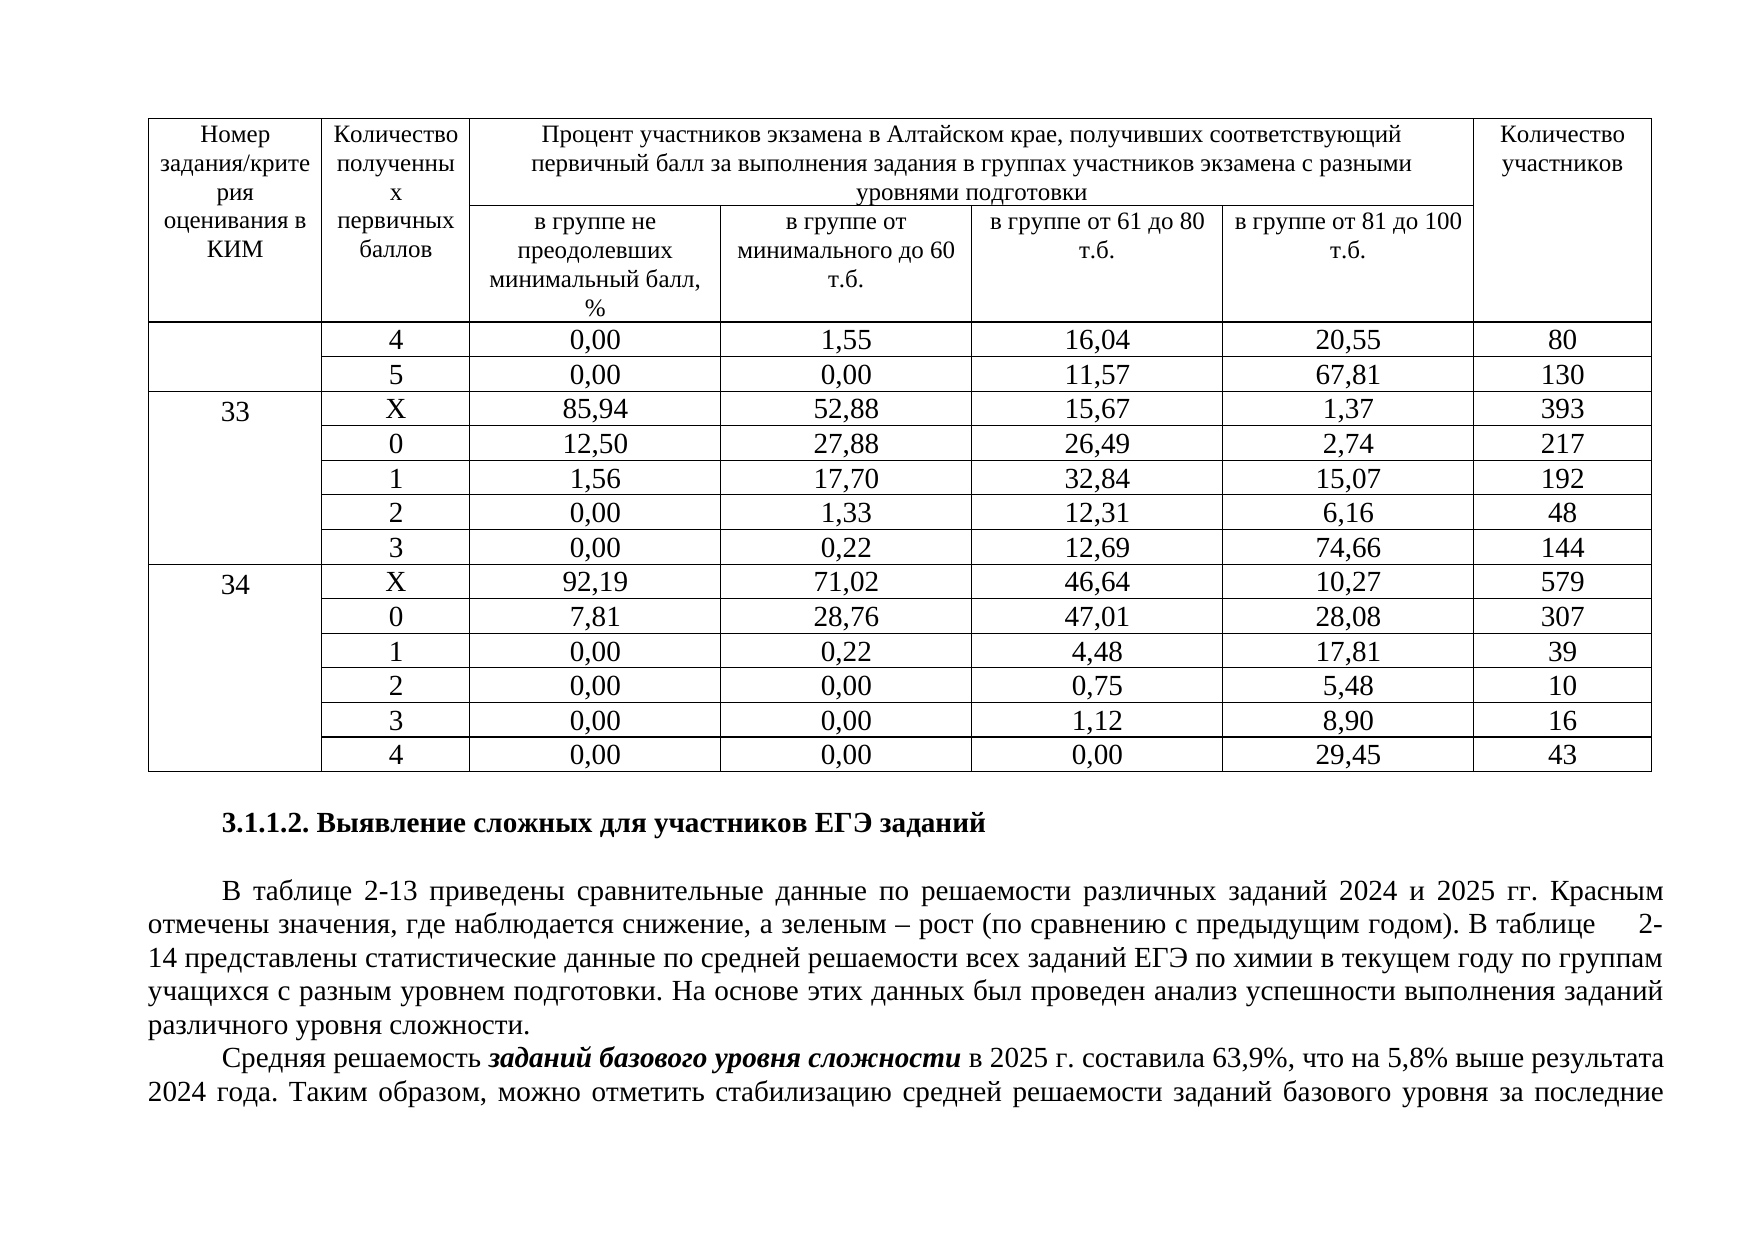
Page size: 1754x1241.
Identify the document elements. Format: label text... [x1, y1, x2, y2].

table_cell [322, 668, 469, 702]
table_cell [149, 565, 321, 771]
table_cell в группе от 61 до 80 т.б. [972, 206, 1222, 321]
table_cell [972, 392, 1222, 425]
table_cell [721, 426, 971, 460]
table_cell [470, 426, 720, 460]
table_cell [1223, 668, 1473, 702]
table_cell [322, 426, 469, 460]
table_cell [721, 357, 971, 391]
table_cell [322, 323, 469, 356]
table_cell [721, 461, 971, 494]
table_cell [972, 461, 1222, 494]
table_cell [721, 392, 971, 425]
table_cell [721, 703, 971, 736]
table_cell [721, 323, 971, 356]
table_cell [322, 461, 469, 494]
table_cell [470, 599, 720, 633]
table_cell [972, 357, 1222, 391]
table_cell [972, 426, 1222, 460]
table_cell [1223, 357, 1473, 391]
table_header Процент участников экзамена в Алтайском крае, получивших соответствующий первичный балл за выполнения задания в группах участников экзамена с разными уровнями подготовки [470, 119, 1473, 205]
table_cell в группе не преодолевших минимальный балл, % [470, 206, 720, 321]
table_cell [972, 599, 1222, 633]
table_cell в группе от 81 до 100 т.б. [1223, 206, 1473, 321]
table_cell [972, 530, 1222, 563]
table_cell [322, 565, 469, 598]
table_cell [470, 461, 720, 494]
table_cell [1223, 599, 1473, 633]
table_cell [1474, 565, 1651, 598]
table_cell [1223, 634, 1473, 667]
text В таблице 2-13 приведены сравнительные данные по решаемости различных заданий 2024 и 2025 гг. Красным отмечены значения, где наблюдается снижение, а зеленым – рост (по сравнению с предыдущим годом). В таблице 2-14 представлены статистические данные по средней решаемости всех заданий ЕГЭ по химии в текущем году по группам учащихся с разным уровнем подготовки. На основе этих данных был проведен анализ успешности выполнения заданий различного уровня сложности. [148, 873, 1665, 1040]
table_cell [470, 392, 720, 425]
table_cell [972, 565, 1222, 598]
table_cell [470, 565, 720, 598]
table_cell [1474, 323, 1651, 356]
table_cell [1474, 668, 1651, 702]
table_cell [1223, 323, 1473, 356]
table_cell в группе от минимального до 60 т.б. [721, 206, 971, 321]
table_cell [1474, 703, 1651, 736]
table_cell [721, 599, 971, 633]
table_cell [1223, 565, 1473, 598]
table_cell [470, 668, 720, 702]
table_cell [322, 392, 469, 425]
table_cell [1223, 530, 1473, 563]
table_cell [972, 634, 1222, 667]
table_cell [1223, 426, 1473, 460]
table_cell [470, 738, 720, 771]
table_header Количество участников [1474, 119, 1651, 321]
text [148, 1040, 1665, 1107]
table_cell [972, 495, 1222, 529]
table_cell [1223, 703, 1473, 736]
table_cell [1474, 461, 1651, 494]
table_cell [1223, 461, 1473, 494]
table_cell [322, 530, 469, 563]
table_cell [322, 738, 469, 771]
table_header Количество полученных первичных баллов [322, 119, 469, 321]
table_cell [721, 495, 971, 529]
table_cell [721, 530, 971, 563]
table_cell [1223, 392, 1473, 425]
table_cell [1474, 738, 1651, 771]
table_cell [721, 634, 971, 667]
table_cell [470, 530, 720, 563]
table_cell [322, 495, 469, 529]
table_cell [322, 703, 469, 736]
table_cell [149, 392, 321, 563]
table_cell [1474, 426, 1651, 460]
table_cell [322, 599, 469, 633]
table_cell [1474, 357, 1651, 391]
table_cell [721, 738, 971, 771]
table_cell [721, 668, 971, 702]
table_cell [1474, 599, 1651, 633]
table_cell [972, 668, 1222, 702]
text 3.1.1.2. Выявление сложных для участников ЕГЭ заданий [148, 806, 1665, 839]
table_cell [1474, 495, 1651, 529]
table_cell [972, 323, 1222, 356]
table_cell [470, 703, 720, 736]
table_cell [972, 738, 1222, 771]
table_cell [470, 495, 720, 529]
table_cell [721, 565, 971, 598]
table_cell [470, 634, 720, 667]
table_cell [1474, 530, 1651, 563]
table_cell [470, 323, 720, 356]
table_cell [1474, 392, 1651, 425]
table_header Номер задания/критерия оценивания в КИМ [149, 119, 321, 321]
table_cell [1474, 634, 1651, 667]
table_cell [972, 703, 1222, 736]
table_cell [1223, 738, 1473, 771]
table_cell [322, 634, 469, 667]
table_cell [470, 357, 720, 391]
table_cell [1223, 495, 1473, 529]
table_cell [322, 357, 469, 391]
